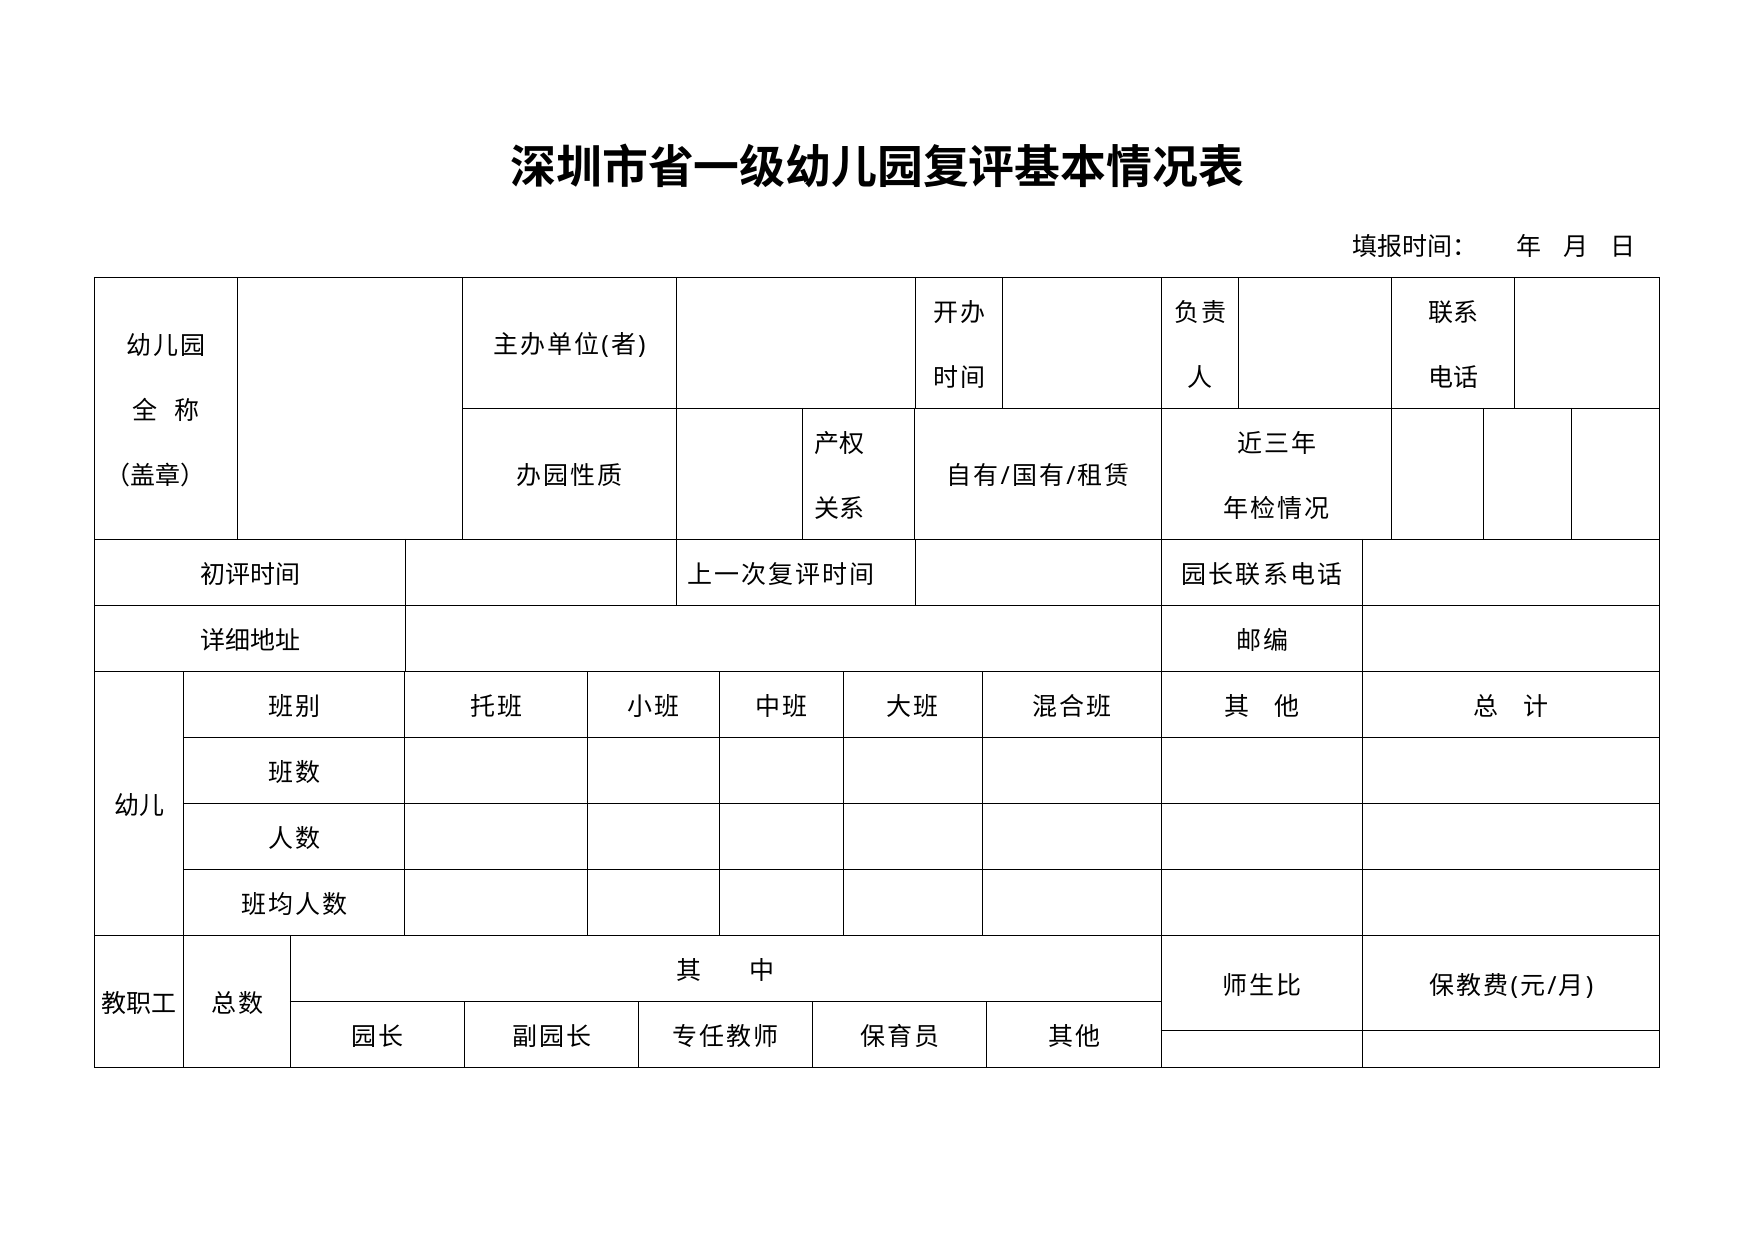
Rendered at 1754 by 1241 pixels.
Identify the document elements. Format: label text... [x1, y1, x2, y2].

table_cell [1162, 804, 1362, 869]
table_cell [844, 738, 982, 803]
table_cell 总数 [184, 936, 290, 1067]
table_cell 园长联系电话 [1162, 540, 1362, 605]
table_cell [983, 804, 1161, 869]
table_cell 中班 [720, 672, 843, 737]
table_cell 上一次复评时间 [677, 540, 915, 605]
table_header [238, 278, 462, 539]
table_cell [916, 540, 1161, 605]
table_cell 班别 [184, 672, 404, 737]
table_header [1239, 278, 1391, 408]
table_cell 班均人数 [184, 870, 404, 935]
table_header 主办单位(者) [463, 278, 676, 408]
table_cell 园长 [291, 1002, 464, 1067]
table_cell [405, 738, 587, 803]
table_cell 保教费(元/月) [1363, 936, 1659, 1030]
table_cell 保育员 [813, 1002, 986, 1067]
table_cell [844, 804, 982, 869]
table_cell [720, 870, 843, 935]
table_cell 总 计 [1363, 672, 1659, 737]
table_cell 办园性质 [463, 409, 676, 539]
table_cell 混合班 [983, 672, 1161, 737]
table_header 负责人 [1162, 278, 1238, 408]
table_cell 其 他 [1162, 672, 1362, 737]
table_cell 近三年 年检情况 [1162, 409, 1391, 539]
table_cell [844, 870, 982, 935]
table_header [1515, 278, 1659, 408]
table_header [677, 278, 915, 408]
table_cell [983, 738, 1161, 803]
table_cell [405, 870, 587, 935]
table_header 幼儿园 全 称 （盖章） [95, 278, 237, 539]
table_cell 其 中 [291, 936, 1161, 1001]
table_header 联系 电话 [1392, 278, 1514, 408]
text 深圳市省一级幼儿园复评基本情况表 [118, 114, 1636, 212]
table_cell [588, 804, 719, 869]
table_cell 详细地址 [95, 606, 405, 671]
table_cell [1572, 409, 1659, 539]
table_cell 自有/国有/租赁 [915, 409, 1161, 539]
table_cell [1363, 870, 1659, 935]
table_cell 幼儿 [95, 672, 183, 935]
table_cell [1363, 1031, 1659, 1067]
table_cell 师生比 [1162, 936, 1362, 1030]
table_cell 其他 [987, 1002, 1161, 1067]
text 填报时间： 年 月 日 [118, 212, 1636, 277]
table_header 开办 时间 [916, 278, 1002, 408]
table_cell [1162, 1031, 1362, 1067]
table_header [1003, 278, 1161, 408]
table_cell [1363, 540, 1659, 605]
table_cell [406, 606, 1161, 671]
table_cell 教职工 [95, 936, 183, 1067]
table_cell 托班 [405, 672, 587, 737]
table_cell [1363, 738, 1659, 803]
table_cell [677, 409, 802, 539]
table_cell 大班 [844, 672, 982, 737]
table_cell 产权 关系 [803, 409, 914, 539]
table_cell [405, 804, 587, 869]
table_cell [720, 738, 843, 803]
table_cell 人数 [184, 804, 404, 869]
table_cell 小班 [588, 672, 719, 737]
table_cell [1363, 804, 1659, 869]
table_cell [588, 738, 719, 803]
table_cell [983, 870, 1161, 935]
table_cell 邮编 [1162, 606, 1362, 671]
table_cell 班数 [184, 738, 404, 803]
table_cell [1484, 409, 1571, 539]
table_cell [720, 804, 843, 869]
table_cell [1162, 870, 1362, 935]
table_cell [1363, 606, 1659, 671]
table_cell [406, 540, 676, 605]
table_cell [588, 870, 719, 935]
table_cell 副园长 [465, 1002, 638, 1067]
table_cell [1392, 409, 1483, 539]
table_cell 初评时间 [95, 540, 405, 605]
table_cell [1162, 738, 1362, 803]
table_cell 专任教师 [639, 1002, 812, 1067]
